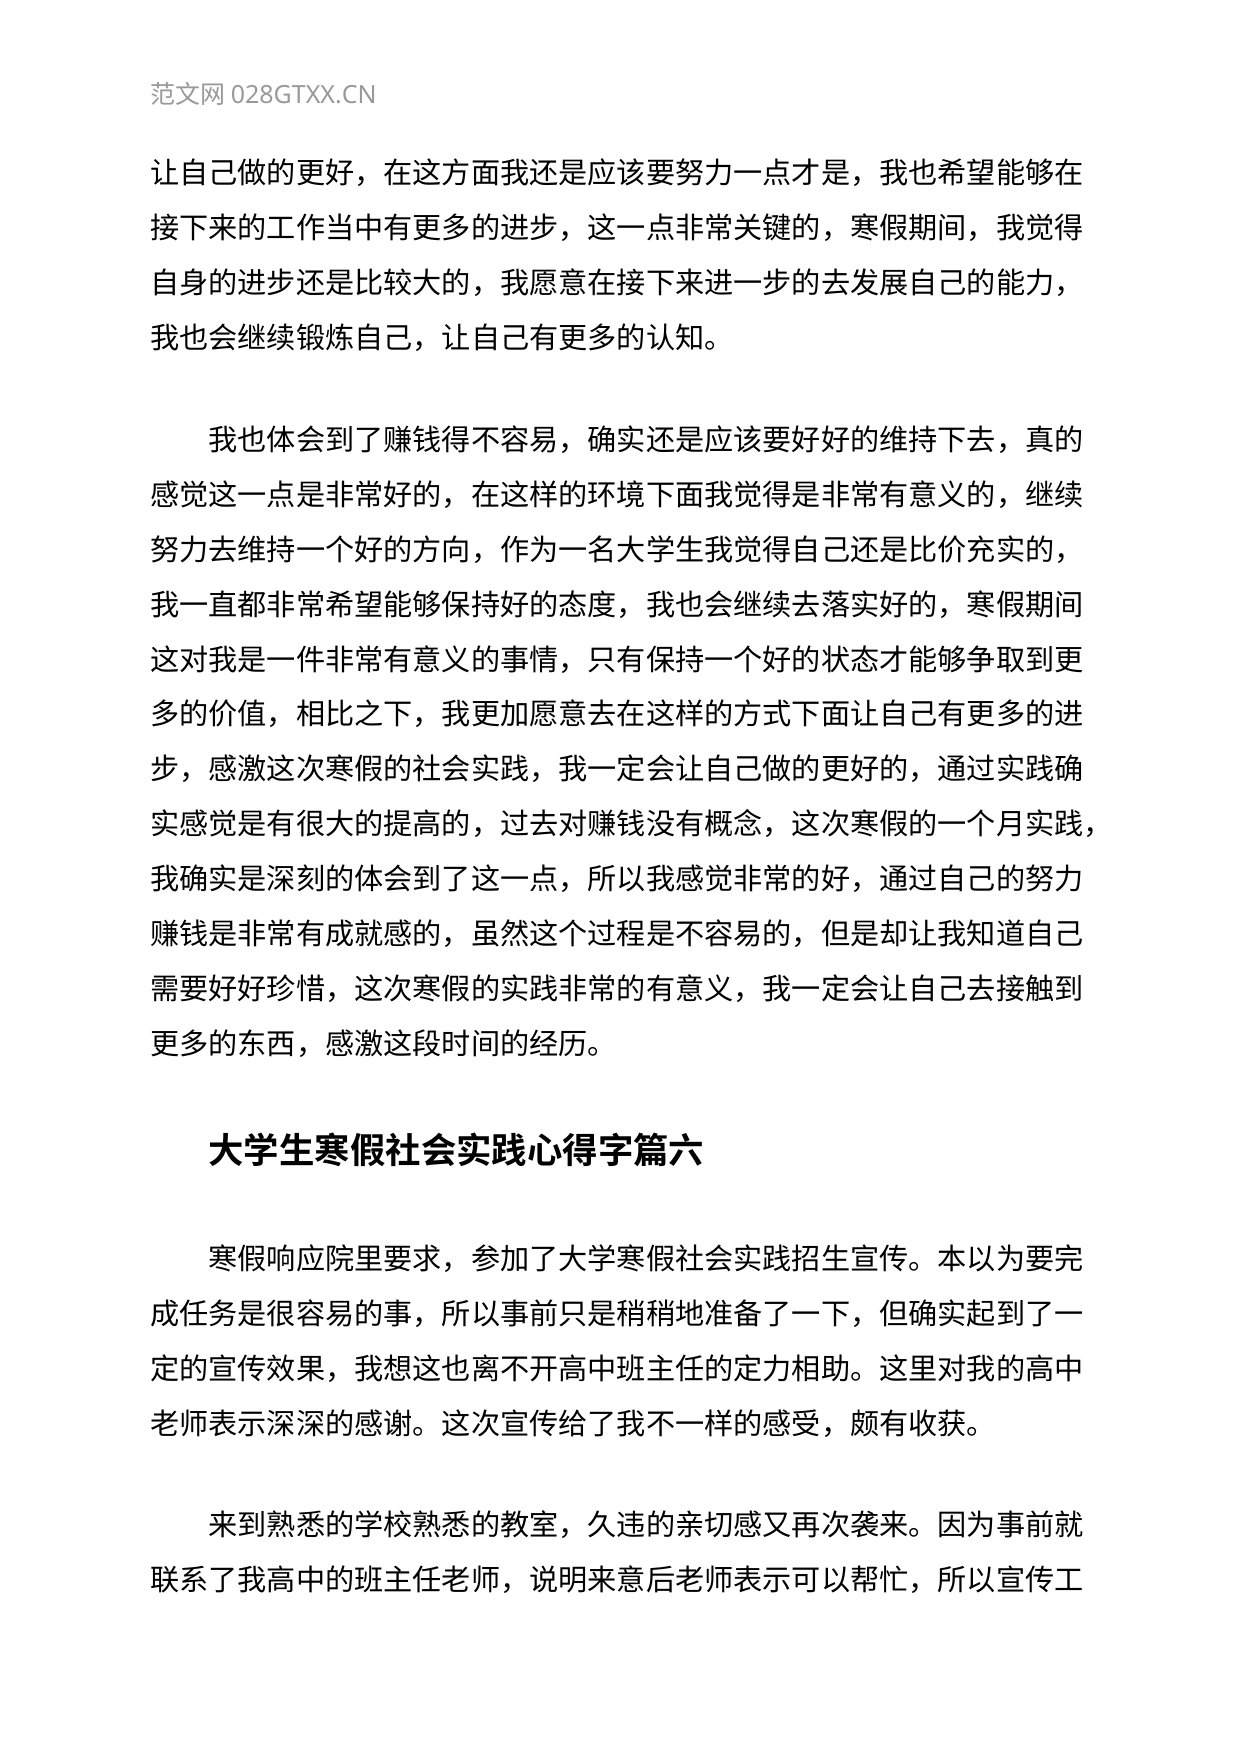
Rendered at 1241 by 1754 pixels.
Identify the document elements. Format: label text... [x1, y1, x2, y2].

text 我也体会到了赚钱得不容易，确实还是应该要好好的维持下去，真的感觉这一点是非常好的，在这样的环境下面我觉得是非常有意义的，继续努力去维持一个好的方向，作为一名大学生我觉得自己还是比价充实的，我一直都非常希望能够保持好的态度，我也会继续去落实好的，寒假期间这对我是一件非常有意义的事情，只有保持一个好的状态才能够争取到更多的价值，相比之下，我更加愿意去在这样的方式下面让自己有更多的进步，感激这次寒假的社会实践，我一定会让自己做的更好的，通过实践确实感觉是有很大的提高的，过去对赚钱没有概念，这次寒假的一个月实践，我确实是深刻的体会到了这一点，所以我感觉非常的好，通过自己的努力赚钱是非常有成就感的，虽然这个过程是不容易的，但是却让我知道自己需要好好珍惜，这次寒假的实践非常的有意义，我一定会让自己去接触到更多的东西，感激这段时间的经历。 [150, 416, 1090, 1063]
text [150, 150, 1090, 357]
text 寒假响应院里要求，参加了大学寒假社会实践招生宣传。本以为要完成任务是很容易的事，所以事前只是稍稍地准备了一下，但确实起到了一定的宣传效果，我想这也离不开高中班主任的定力相助。这里对我的高中老师表示深深的感谢。这次宣传给了我不一样的感受，颇有收获。 [150, 1236, 1090, 1442]
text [150, 1502, 1090, 1599]
text 大学生寒假社会实践心得字篇六 [150, 1122, 1090, 1173]
